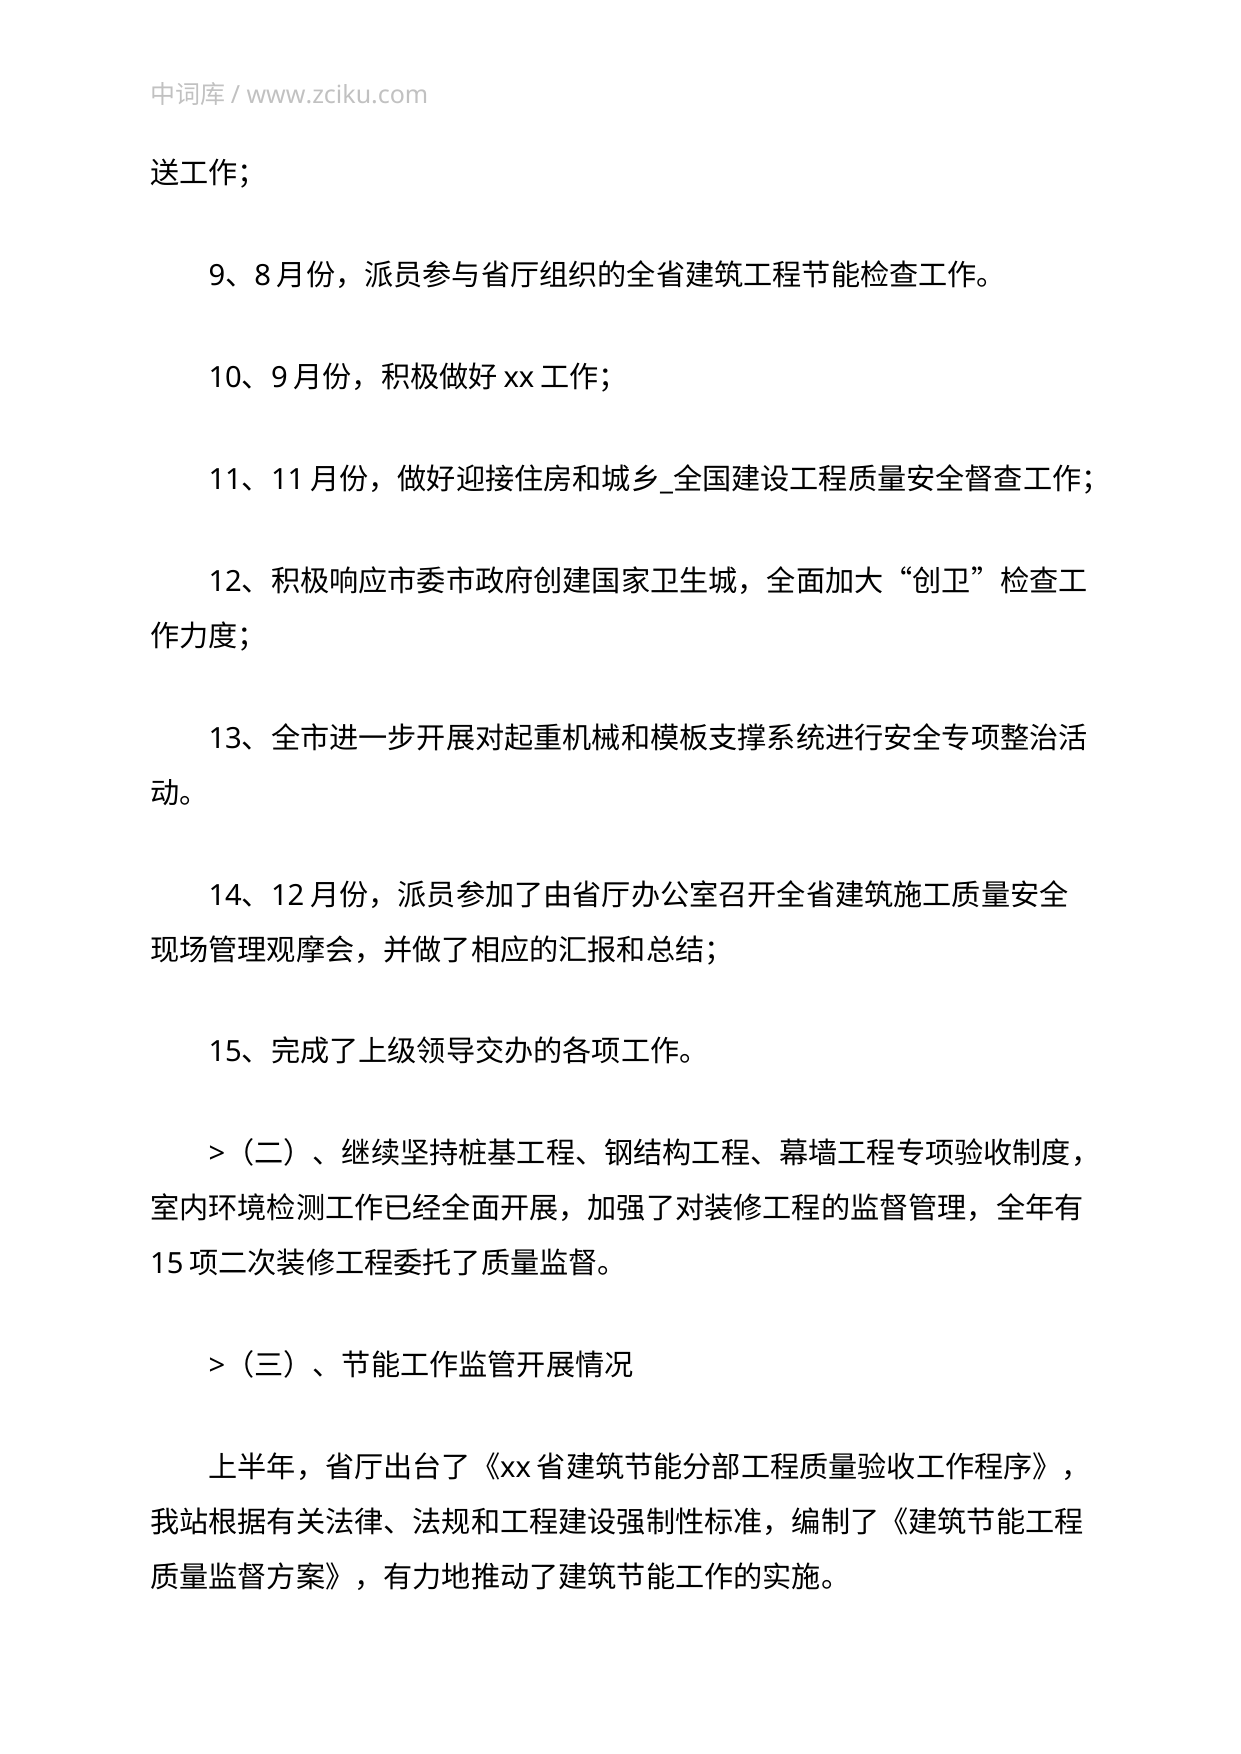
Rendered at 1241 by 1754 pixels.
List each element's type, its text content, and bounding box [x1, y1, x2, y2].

text >（二）、继续坚持桩基工程、钢结构工程、幕墙工程专项验收制度，室内环境检测工作已经全面开展，加强了对装修工程的监督管理，全年有15项二次装修工程委托了质量监督。 [150, 1130, 1090, 1282]
text >（三）、节能工作监管开展情况 [150, 1342, 1090, 1384]
text 9、8月份，派员参与省厅组织的全省建筑工程节能检查工作。 [150, 252, 1090, 294]
text 11、11月份，做好迎接住房和城乡_全国建设工程质量安全督查工作； [150, 456, 1090, 498]
text 10、9月份，积极做好xx工作； [150, 354, 1090, 396]
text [150, 150, 1090, 192]
text 13、全市进一步开展对起重机械和模板支撑系统进行安全专项整治活动。 [150, 714, 1090, 812]
text 12、积极响应市委市政府创建国家卫生城，全面加大“创卫”检查工作力度； [150, 558, 1090, 655]
text 上半年，省厅出台了《xx省建筑节能分部工程质量验收工作程序》，我站根据有关法律、法规和工程建设强制性标准，编制了《建筑节能工程质量监督方案》，有力地推动了建筑节能工作的实施。 [150, 1444, 1090, 1596]
text 14、12月份，派员参加了由省厅办公室召开全省建筑施工质量安全现场管理观摩会，并做了相应的汇报和总结； [150, 871, 1090, 968]
text 15、完成了上级领导交办的各项工作。 [150, 1028, 1090, 1070]
